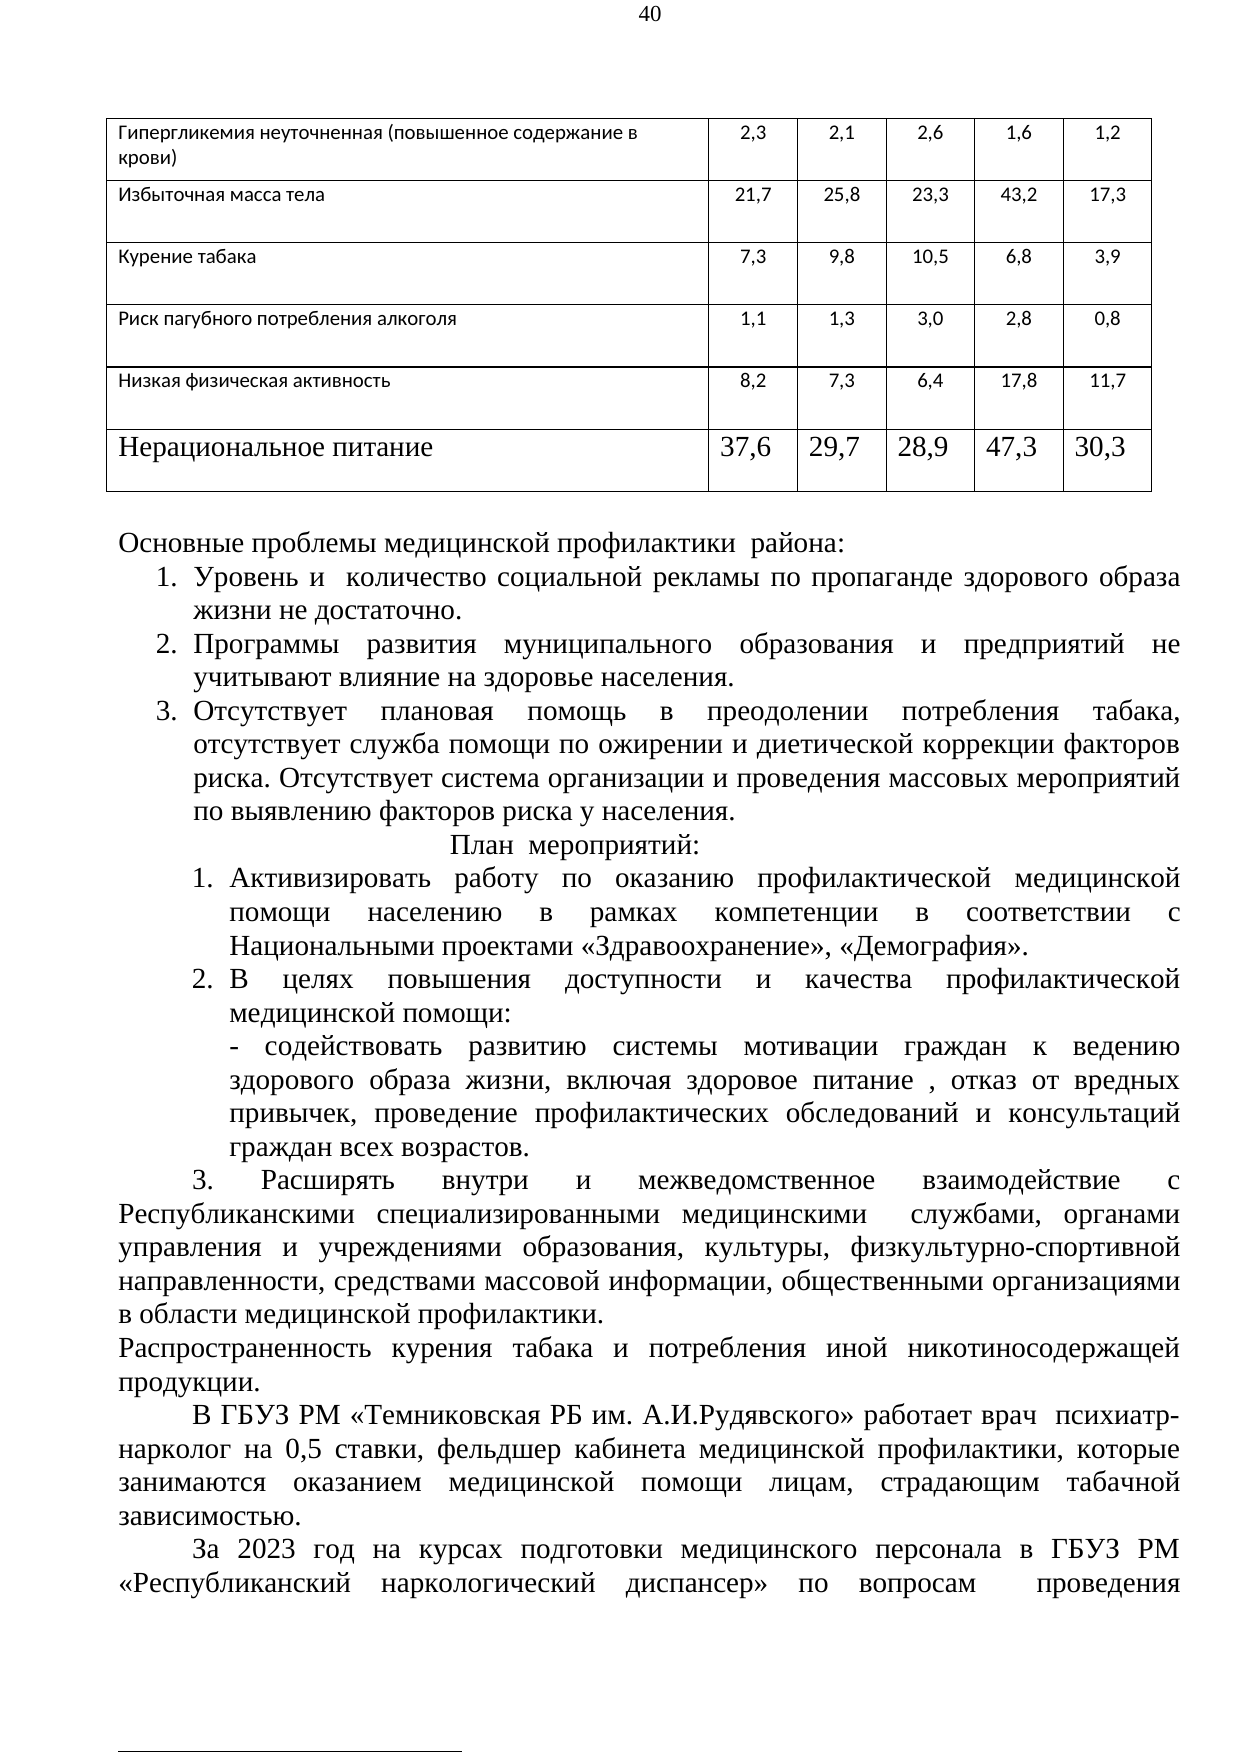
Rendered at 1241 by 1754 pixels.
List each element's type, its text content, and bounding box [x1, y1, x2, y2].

table_cell Избыточная масса тела [107, 181, 708, 242]
table_cell 43,2 [975, 181, 1063, 242]
table_cell 17,3 [1064, 181, 1151, 242]
table_cell 29,7 [798, 430, 886, 491]
table_cell 37,6 [709, 430, 797, 491]
table_cell 21,7 [709, 181, 797, 242]
list В целях повышения доступности и качества профилактической медицинской помощи: [192, 961, 1181, 1028]
table_cell 3,9 [1064, 243, 1151, 304]
table_cell 9,8 [798, 243, 886, 304]
table_cell 7,3 [798, 368, 886, 428]
table_cell 7,3 [709, 243, 797, 304]
table_cell 0,8 [1064, 305, 1151, 366]
table_cell Низкая физическая активность [107, 368, 708, 428]
list Отсутствует плановая помощь в преодолении потребления табака, отсутствует служба помощи по ожирении и диетической коррекции факторов риска. Отсутствует система организации и проведения массовых мероприятий по выявлению факторов риска у населения. [156, 693, 1181, 827]
table_cell 1,6 [975, 119, 1063, 180]
table_cell 2,8 [975, 305, 1063, 366]
list Уровень и количество социальной рекламы по пропаганде здорового образа жизни не достаточно. [156, 559, 1181, 626]
table_cell 28,9 [887, 430, 974, 491]
table_cell 6,8 [975, 243, 1063, 304]
table_cell 6,4 [887, 368, 974, 428]
list Активизировать работу по оказанию профилактической медицинской помощи населению в рамках компетенции в соответствии с Национальными проектами «Здравоохранение», «Демография». [192, 861, 1181, 961]
table_cell 1,2 [1064, 119, 1151, 180]
table_cell 2,1 [798, 119, 886, 180]
text Основные проблемы медицинской профилактики района: [118, 525, 1181, 559]
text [118, 1531, 1181, 1598]
list Программы развития муниципального образования и предприятий не учитывают влияние на здоровье населения. [156, 626, 1181, 693]
text Распространенность курения табака и потребления иной никотиносодержащей продукции. [118, 1330, 1181, 1397]
table_cell Гипергликемия неуточненная (повышенное содержание в крови) [107, 119, 708, 180]
table_cell 3,0 [887, 305, 974, 366]
table_cell 23,3 [887, 181, 974, 242]
table_cell 11,7 [1064, 368, 1151, 428]
table_cell Нерациональное питание [107, 430, 708, 491]
list - содействовать развитию системы мотивации граждан к ведению здорового образа жизни, включая здоровое питание , отказ от вредных привычек, проведение профилактических обследований и консультаций граждан всех возрастов. [229, 1028, 1181, 1162]
table_cell 8,2 [709, 368, 797, 428]
table_cell 2,3 [709, 119, 797, 180]
table_cell 1,1 [709, 305, 797, 366]
text В ГБУЗ РМ «Темниковская РБ им. А.И.Рудявского» работает врач психиатр- нарколог на 0,5 ставки, фельдшер кабинета медицинской профилактики, которые занимаются оказанием медицинской помощи лицам, страдающим табачной зависимостью. [118, 1397, 1181, 1531]
text 3. Расширять внутри и межведомственное взаимодействие с Республиканскими специализированными медицинскими службами, органами управления и учреждениями образования, культуры, физкультурно-спортивной направленности, средствами массовой информации, общественными организациями в области медицинской профилактики. [118, 1162, 1181, 1330]
table_cell Курение табака [107, 243, 708, 304]
table_cell 2,6 [887, 119, 974, 180]
table_cell 10,5 [887, 243, 974, 304]
table_cell Риск пагубного потребления алкоголя [107, 305, 708, 366]
table_cell 1,3 [798, 305, 886, 366]
table_cell 25,8 [798, 181, 886, 242]
table_cell 17,8 [975, 368, 1063, 428]
list План мероприятий: [413, 827, 1181, 861]
table_cell 30,3 [1064, 430, 1151, 491]
table_cell 47,3 [975, 430, 1063, 491]
